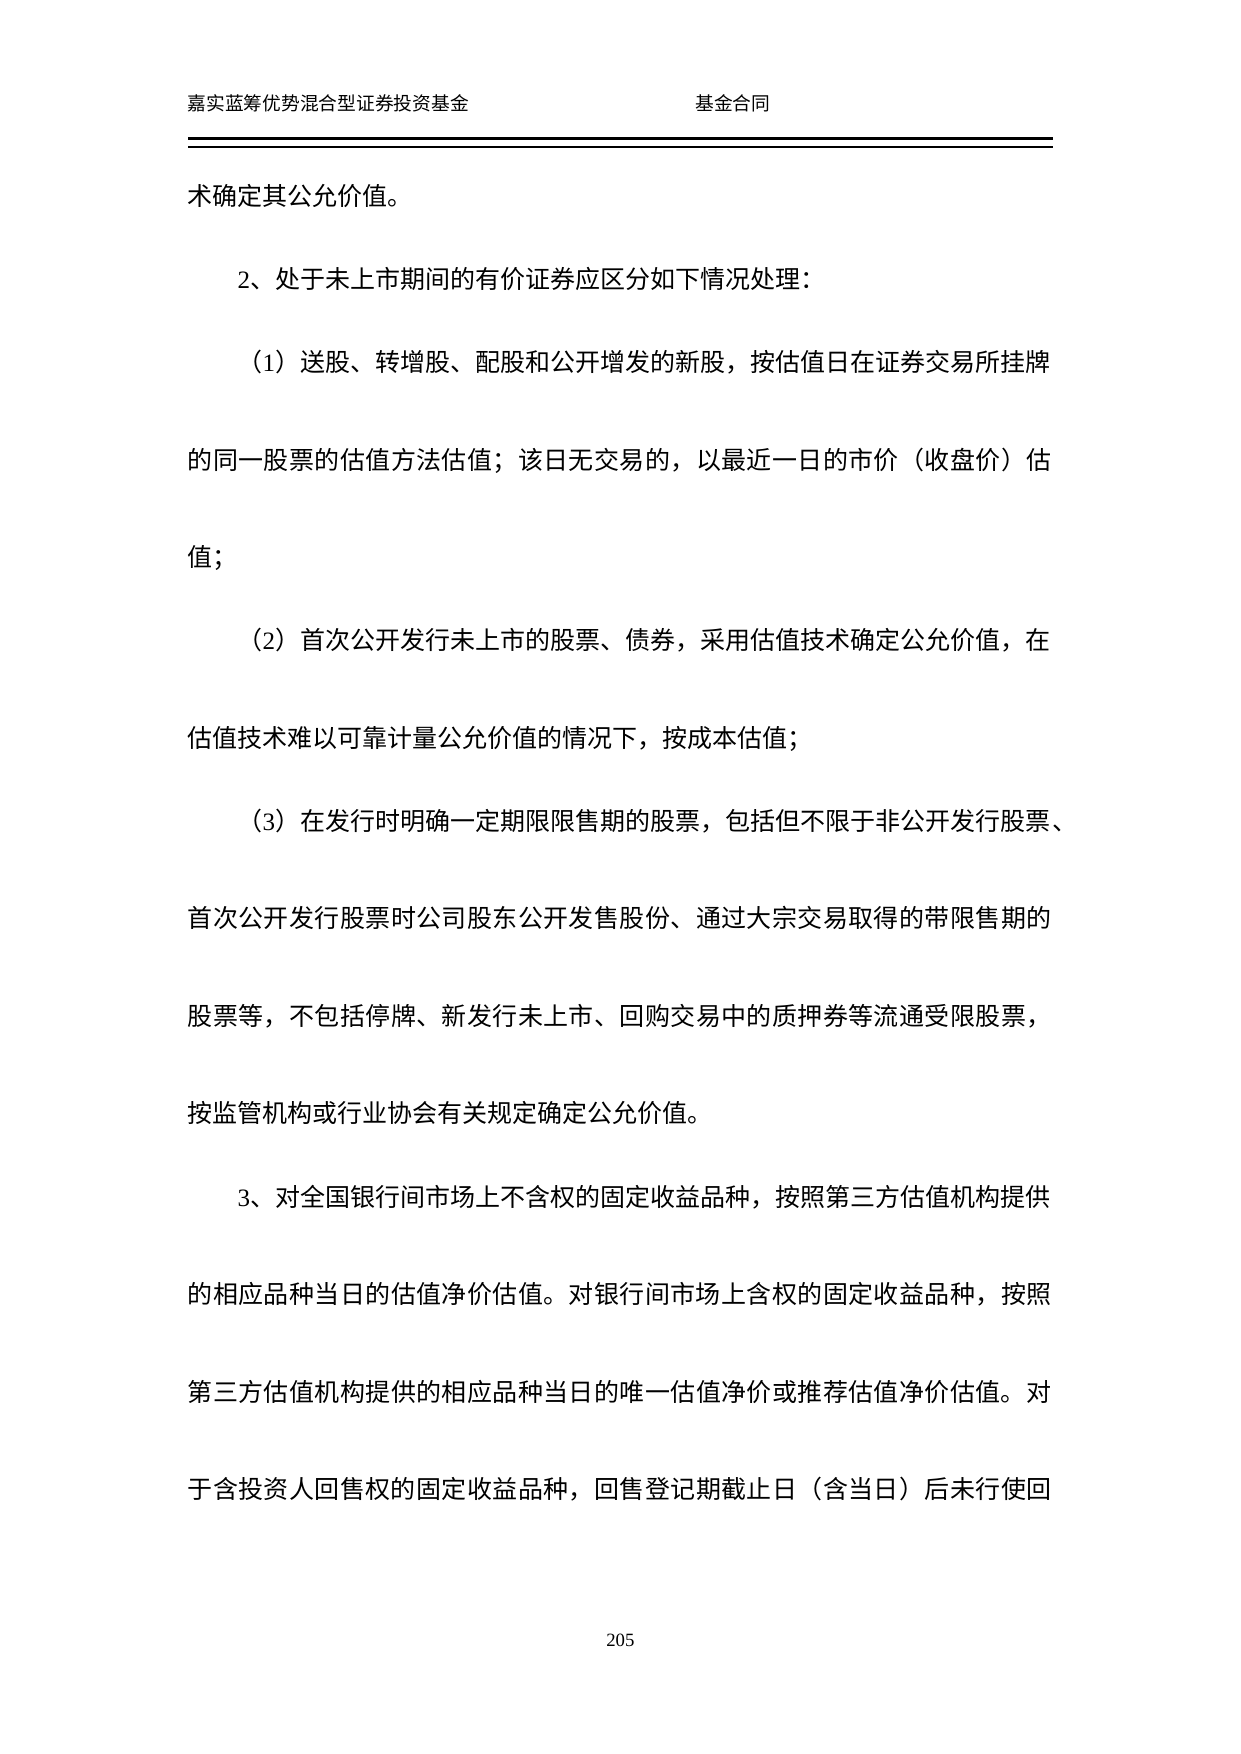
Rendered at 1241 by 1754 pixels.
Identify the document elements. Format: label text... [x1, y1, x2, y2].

text （1）送股、转增股、配股和公开增发的新股，按估值日在证券交易所挂牌的同一股票的估值方法估值；该日无交易的，以最近一日的市价（收盘价）估值； [187, 328, 1053, 588]
text 2、处于未上市期间的有价证券应区分如下情况处理： [187, 245, 1053, 310]
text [187, 1163, 1053, 1520]
text （3）在发行时明确一定期限限售期的股票，包括但不限于非公开发行股票、首次公开发行股票时公司股东公开发售股份、通过大宗交易取得的带限售期的股票等，不包括停牌、新发行未上市、回购交易中的质押券等流通受限股票，按监管机构或行业协会有关规定确定公允价值。 [187, 787, 1053, 1144]
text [187, 162, 1053, 227]
text （2）首次公开发行未上市的股票、债券，采用估值技术确定公允价值，在估值技术难以可靠计量公允价值的情况下，按成本估值； [187, 606, 1053, 769]
